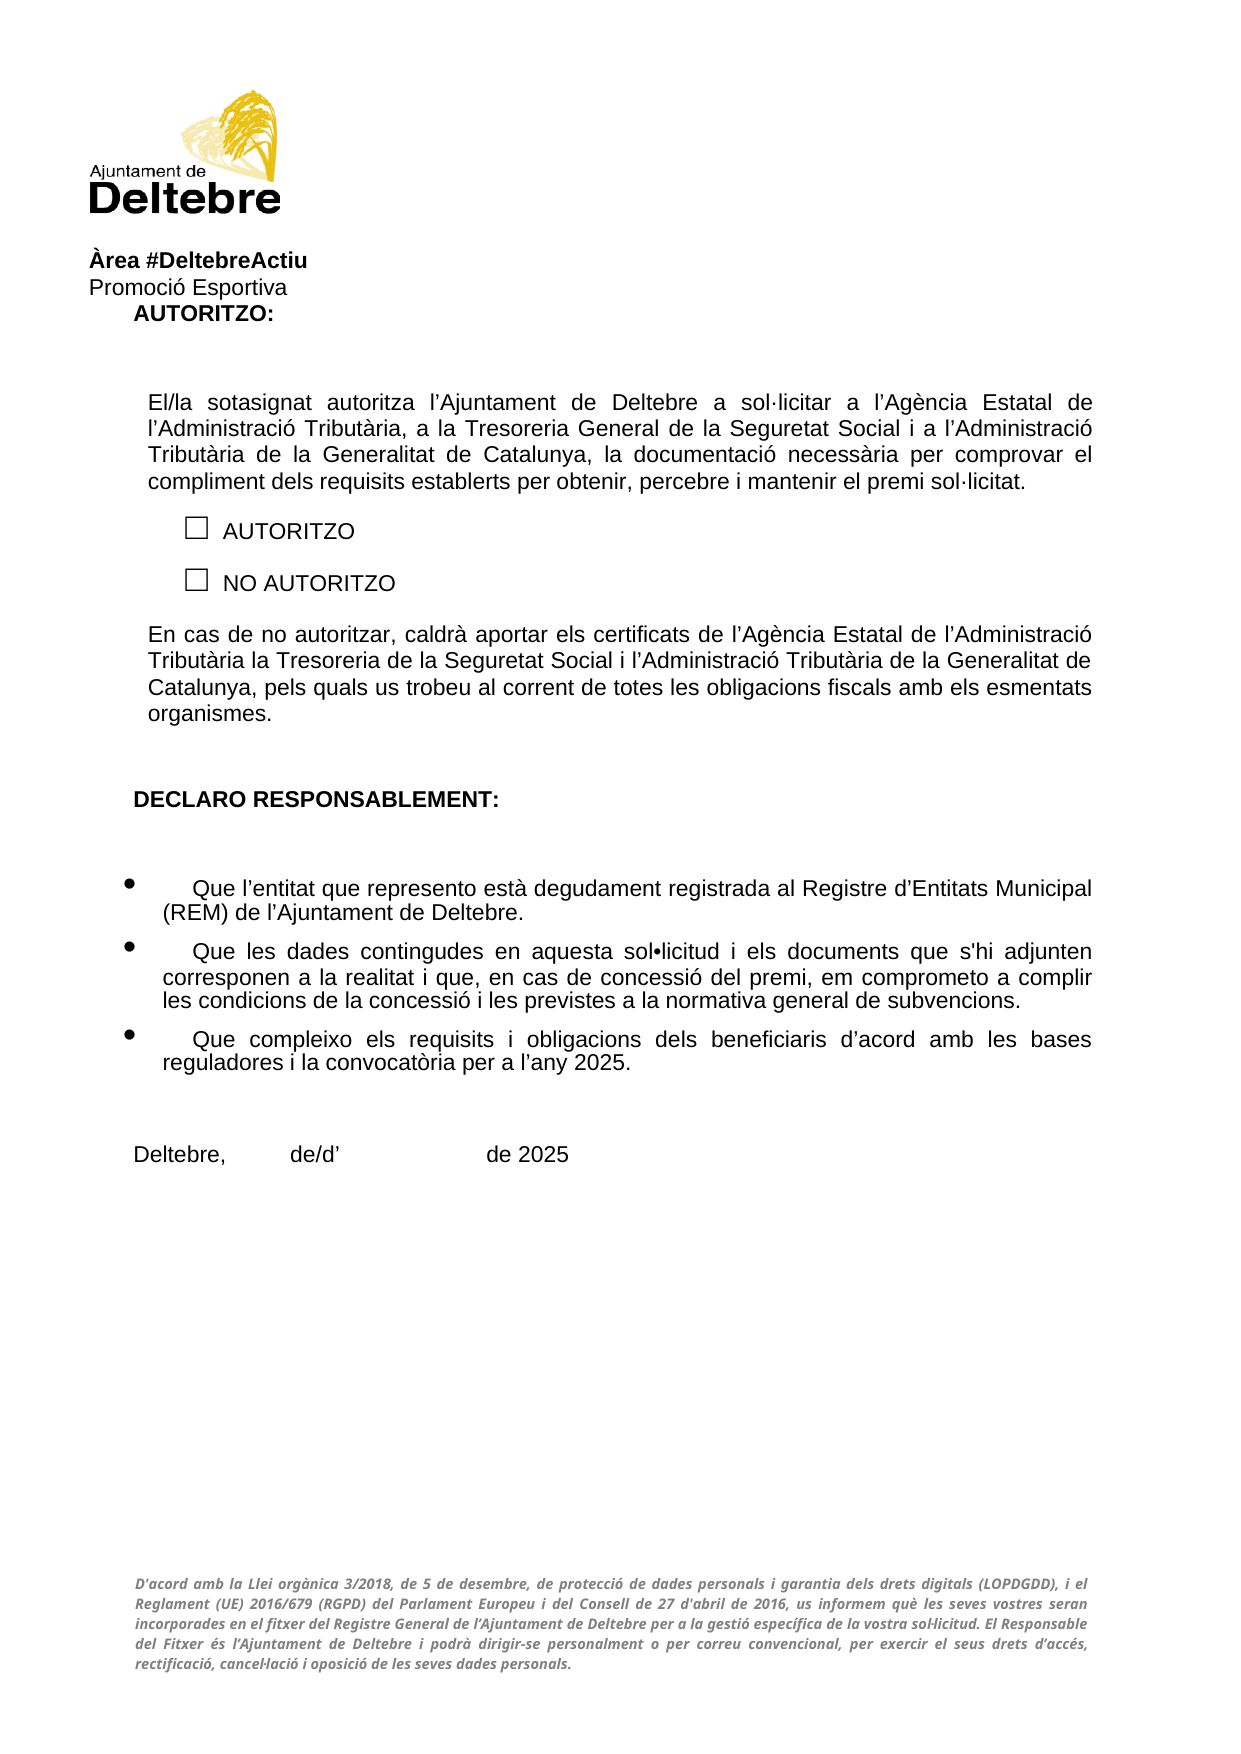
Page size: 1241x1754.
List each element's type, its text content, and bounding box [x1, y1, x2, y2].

list AUTORITZO [185, 504, 1093, 547]
list Que les dades contingudes en aquesta sol•licitud i els documents que s'hi adjunten corresponen a la realitat i que, en cas de concessió del premi, em comprometo a complir les condicions de la concessió i les previstes a la normativa general de subvencions. [118, 929, 1093, 1013]
list Que l’entitat que represento està degudament registrada al Registre d’Entitats Municipal (REM) de l’Ajuntament de Deltebre. [118, 870, 1093, 925]
text En cas de no autoritzar, caldrà aportar els certificats de l’Agència Estatal de l’Administració Tributària la Tresoreria de la Seguretat Social i l’Administració Tributària de la Generalitat de Catalunya, pels quals us trobeu al corrent de totes les obligacions fiscals amb els esmentats organismes. [148, 621, 1093, 726]
subtitle DECLARO RESPONSABLEMENT: [133, 786, 1119, 812]
picture [89, 90, 280, 214]
text Deltebre, de/d’ de 2025 [133, 1141, 1119, 1168]
text El/la sotasignat autoritza l’Ajuntament de Deltebre a sol·licitar a l’Agència Estatal de l’Administració Tributària, a la Tresoreria General de la Seguretat Social i a l’Administració Tributària de la Generalitat de Catalunya, la documentació necessària per comprovar el compliment dels requisits establerts per obtenir, percebre i mantenir el premi sol·licitat. [148, 389, 1093, 494]
subtitle AUTORITZO: [133, 300, 1119, 326]
list Que compleixo els requisits i obligacions dels beneficiaris d’acord amb les bases reguladores i la convocatòria per a l’any 2025. [118, 1020, 1093, 1075]
list NO AUTORITZO [185, 557, 1093, 600]
